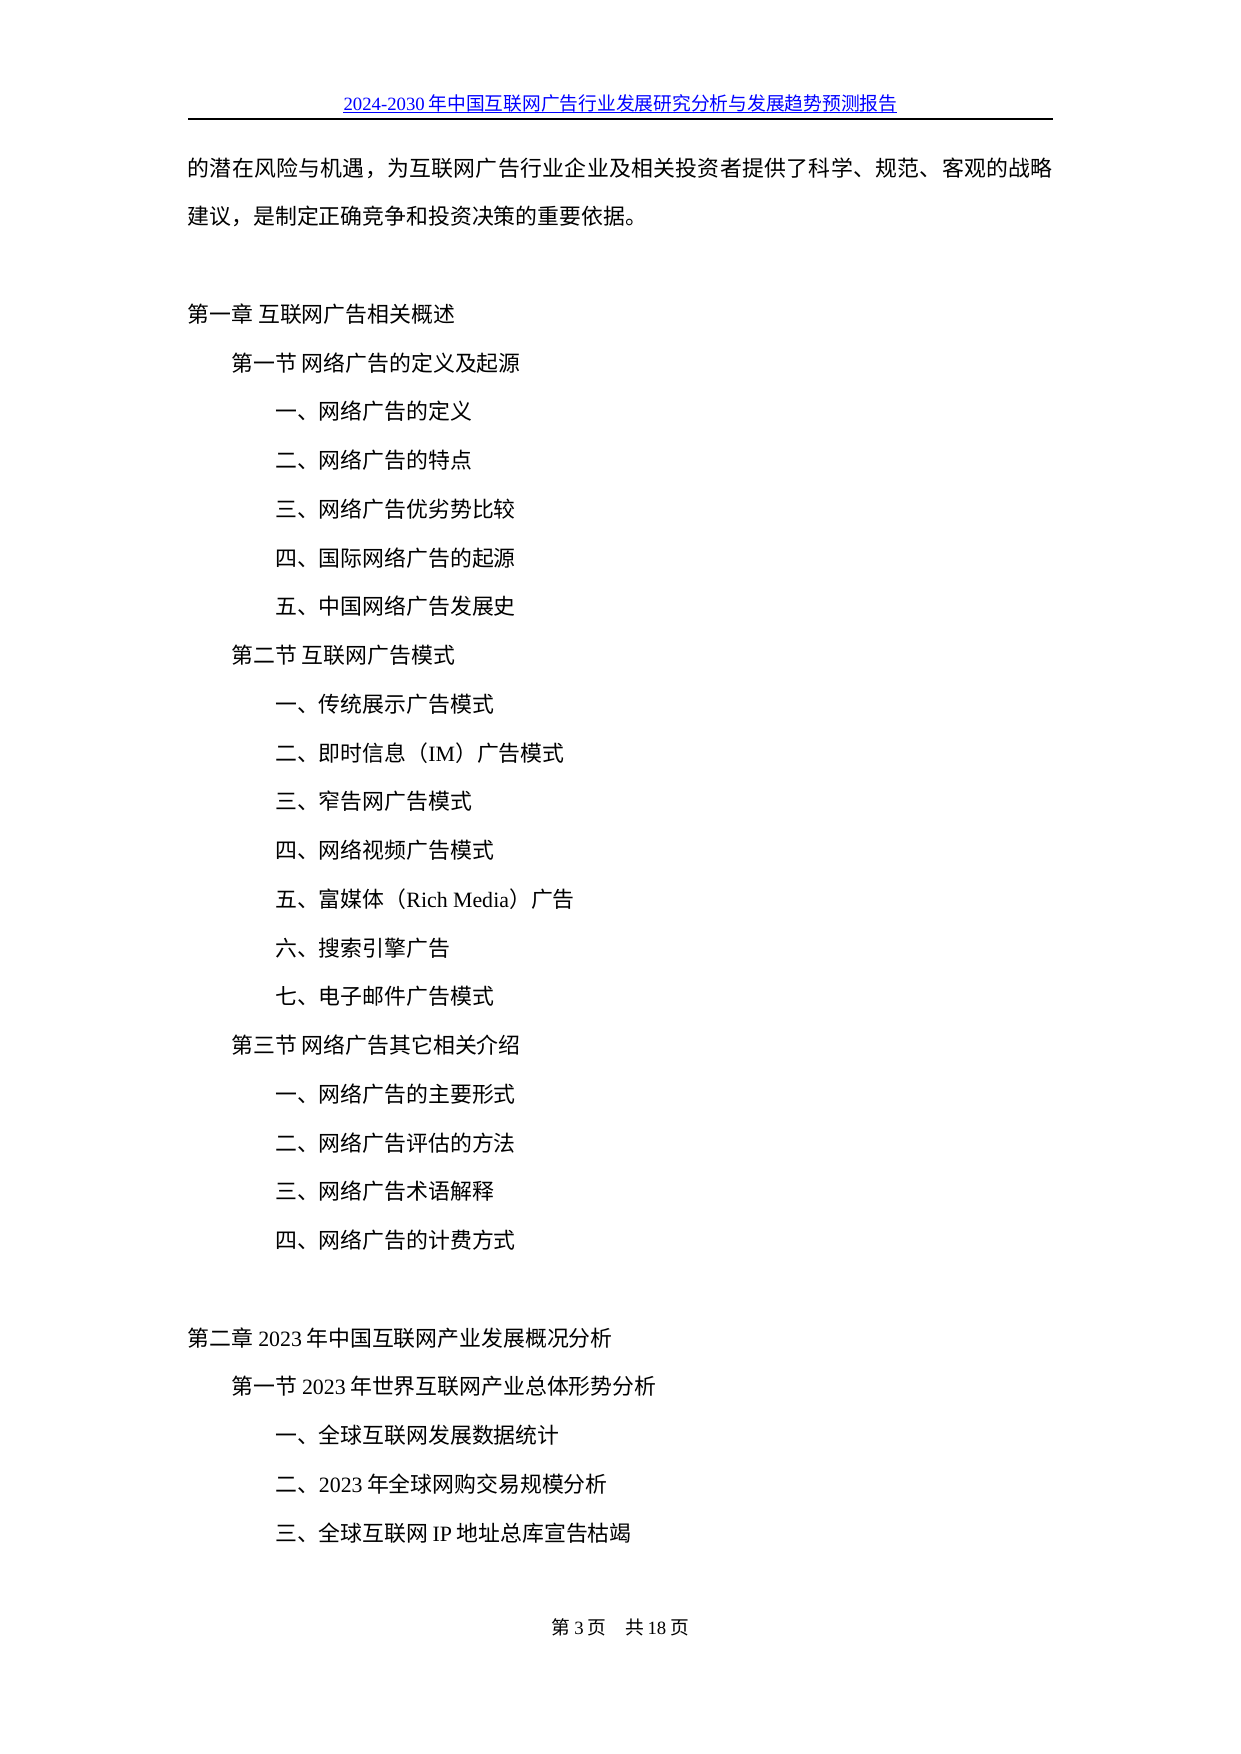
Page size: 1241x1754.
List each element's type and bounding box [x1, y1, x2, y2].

text [187, 150, 1053, 1548]
